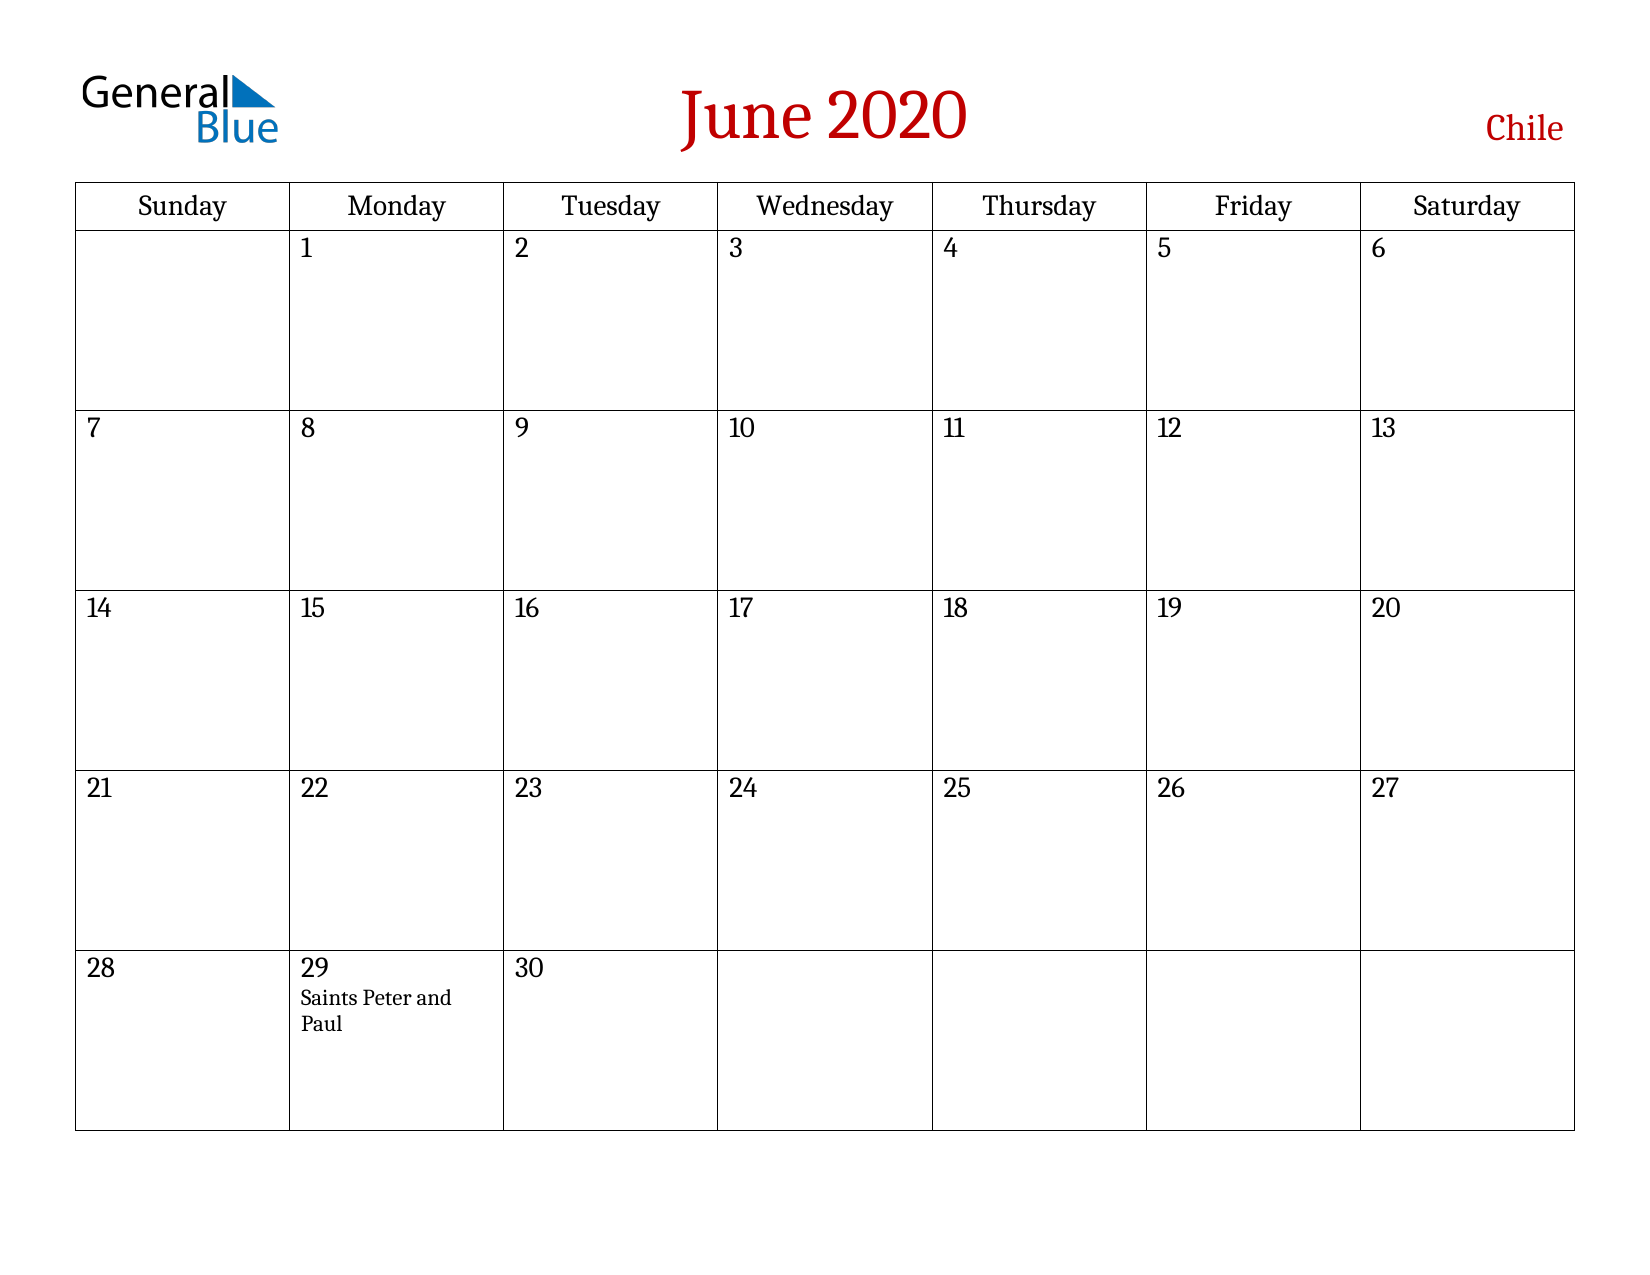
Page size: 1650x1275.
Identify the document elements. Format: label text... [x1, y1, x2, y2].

table_cell [1361, 951, 1574, 985]
table_cell 20 [1361, 591, 1574, 625]
table_cell 21 [76, 771, 289, 805]
table_cell Monday [290, 183, 503, 230]
table_cell [1147, 951, 1360, 985]
table_cell [718, 265, 932, 410]
table_header [76, 75, 503, 182]
table_cell [1361, 985, 1574, 1130]
table_cell 24 [718, 771, 932, 805]
table_cell Wednesday [718, 183, 932, 230]
table_cell 29 [290, 951, 503, 985]
table_cell 9 [504, 411, 717, 444]
table_cell 12 [1147, 411, 1360, 444]
table_cell 14 [76, 591, 289, 625]
table_cell [76, 985, 289, 1130]
table_cell Saturday [1361, 183, 1574, 230]
table_cell [933, 625, 1146, 770]
table_cell 30 [504, 951, 717, 985]
table_header June 2020 [504, 75, 1146, 182]
table_cell [1361, 445, 1574, 590]
table_cell [76, 625, 289, 770]
table_cell 5 [1147, 231, 1360, 264]
table_cell [504, 445, 717, 590]
table_cell 28 [76, 951, 289, 985]
table_cell [504, 625, 717, 770]
table_cell 18 [933, 591, 1146, 625]
table_cell [718, 805, 932, 950]
table_cell [933, 985, 1146, 1130]
table_cell [504, 985, 717, 1130]
table_cell 26 [1147, 771, 1360, 805]
table_cell [290, 805, 503, 950]
table_cell 6 [1361, 231, 1574, 264]
table_cell 27 [1361, 771, 1574, 805]
table_cell [290, 625, 503, 770]
table_cell [504, 805, 717, 950]
table_cell Thursday [933, 183, 1146, 230]
table_cell [504, 265, 717, 410]
table_cell 2 [504, 231, 717, 264]
table_cell 16 [504, 591, 717, 625]
table_cell [1147, 985, 1360, 1130]
table_cell 11 [933, 411, 1146, 444]
table_cell [718, 985, 932, 1130]
table_cell [76, 445, 289, 590]
table_cell [1361, 265, 1574, 410]
table_cell [76, 231, 289, 264]
table_cell [76, 265, 289, 410]
table_cell [933, 265, 1146, 410]
table_cell [1147, 445, 1360, 590]
table_cell [1361, 625, 1574, 770]
table_cell 3 [718, 231, 932, 264]
table_cell 25 [933, 771, 1146, 805]
table_cell 4 [933, 231, 1146, 264]
table_cell 19 [1147, 591, 1360, 625]
table_cell [290, 445, 503, 590]
table_cell Friday [1147, 183, 1360, 230]
table_cell Sunday [76, 183, 289, 230]
table_cell [1147, 265, 1360, 410]
table_cell Tuesday [504, 183, 717, 230]
table_cell [933, 805, 1146, 950]
table_cell 10 [718, 411, 932, 444]
table_cell [76, 805, 289, 950]
table_cell 17 [718, 591, 932, 625]
table_cell [1147, 625, 1360, 770]
table_cell [933, 951, 1146, 985]
table_cell [718, 625, 932, 770]
table_cell 7 [76, 411, 289, 444]
picture [82, 75, 278, 143]
table_cell 1 [290, 231, 503, 264]
table_header Chile [1146, 75, 1574, 182]
table_cell 8 [290, 411, 503, 444]
table_cell [933, 445, 1146, 590]
table_cell [290, 265, 503, 410]
table_cell [718, 951, 932, 985]
table_cell [1361, 805, 1574, 950]
table_cell [1147, 805, 1360, 950]
table_cell 23 [504, 771, 717, 805]
table_cell [718, 445, 932, 590]
table_cell Saints Peter and Paul [290, 985, 503, 1130]
table_cell 15 [290, 591, 503, 625]
table_cell 22 [290, 771, 503, 805]
table_cell 13 [1361, 411, 1574, 444]
